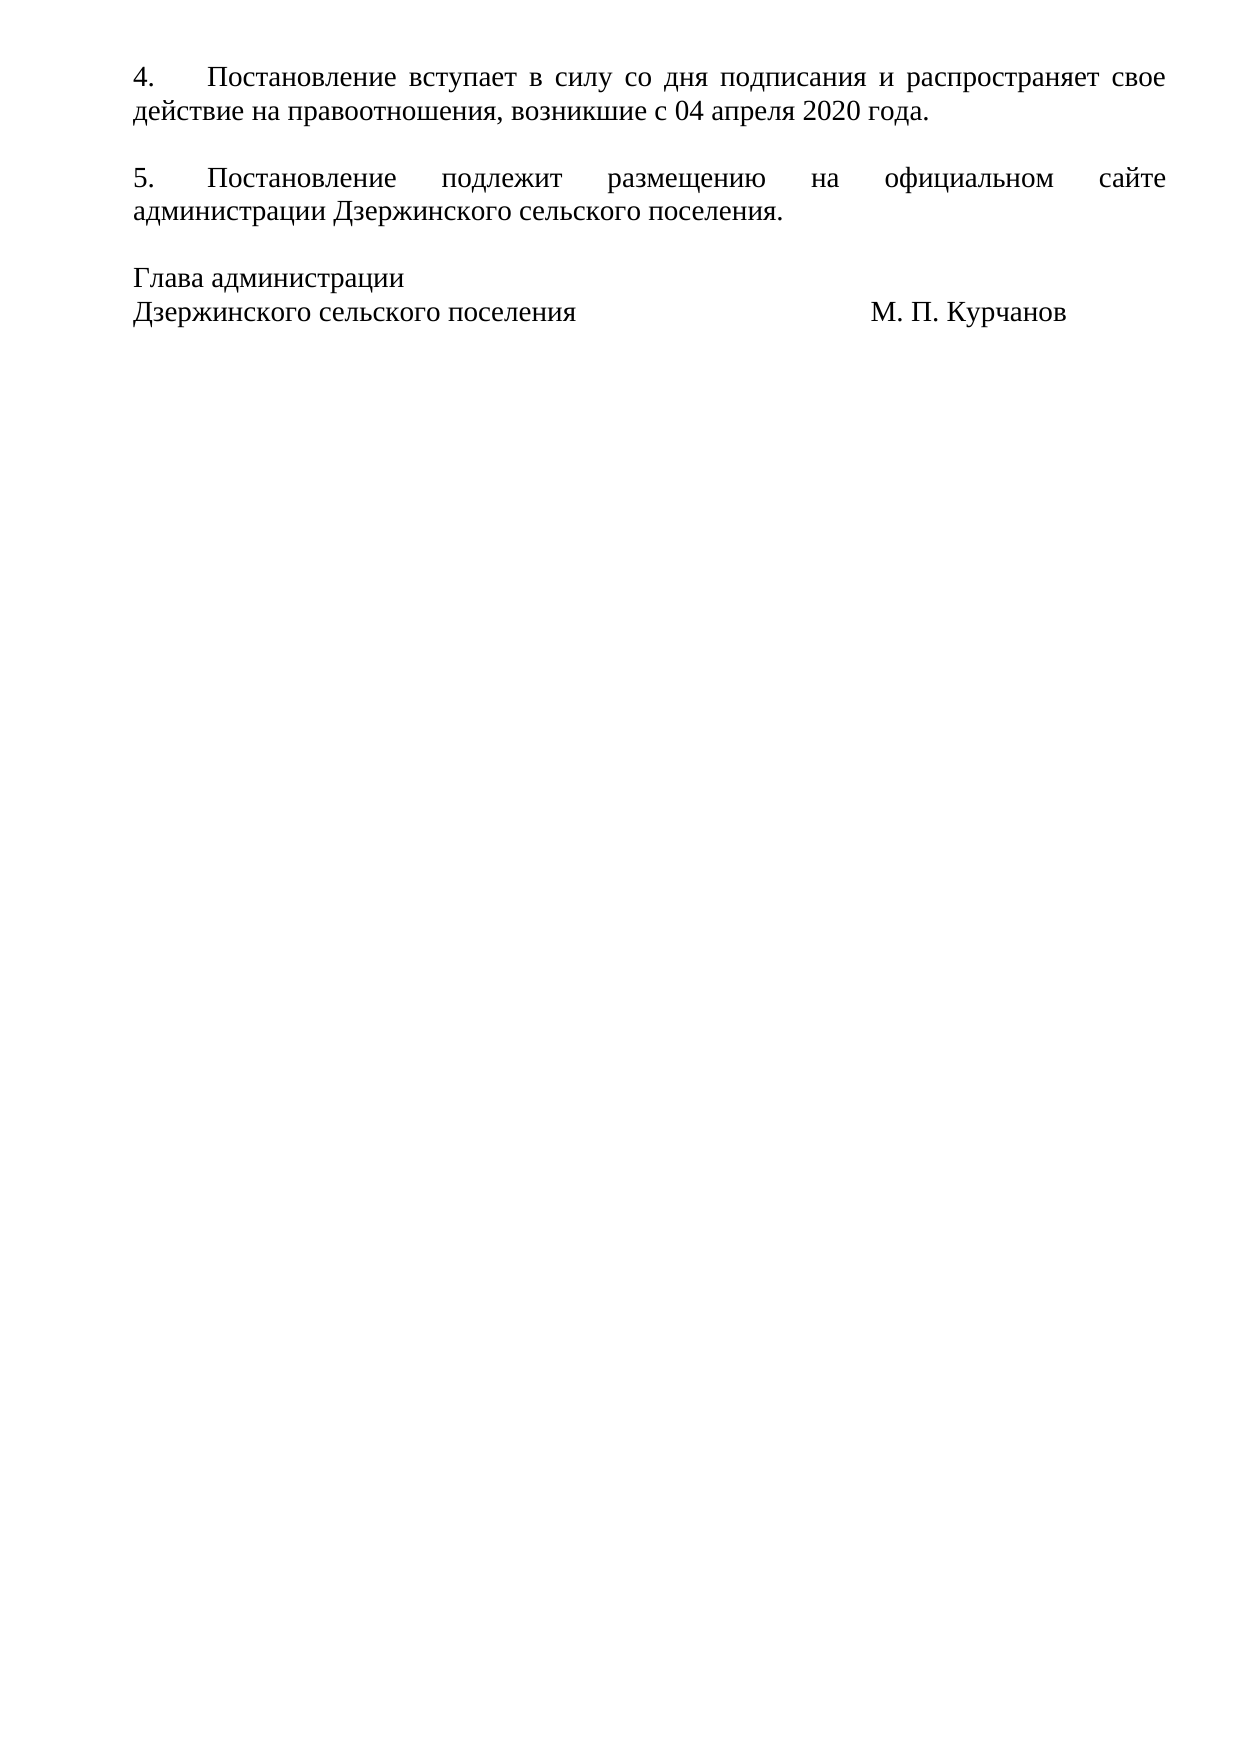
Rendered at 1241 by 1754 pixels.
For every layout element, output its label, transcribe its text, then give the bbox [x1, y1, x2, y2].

text Дзержинского сельского поселения М. П. Курчанов [133, 294, 1167, 327]
text Глава администрации [133, 260, 1167, 294]
text 5. Постановление подлежит размещению на официальном сайте администрации Дзержинского сельского поселения. [133, 160, 1167, 227]
text 4. Постановление вступает в силу со дня подписания и распространяет свое действие на правоотношения, возникшие с 04 апреля 2020 года. [133, 59, 1167, 126]
